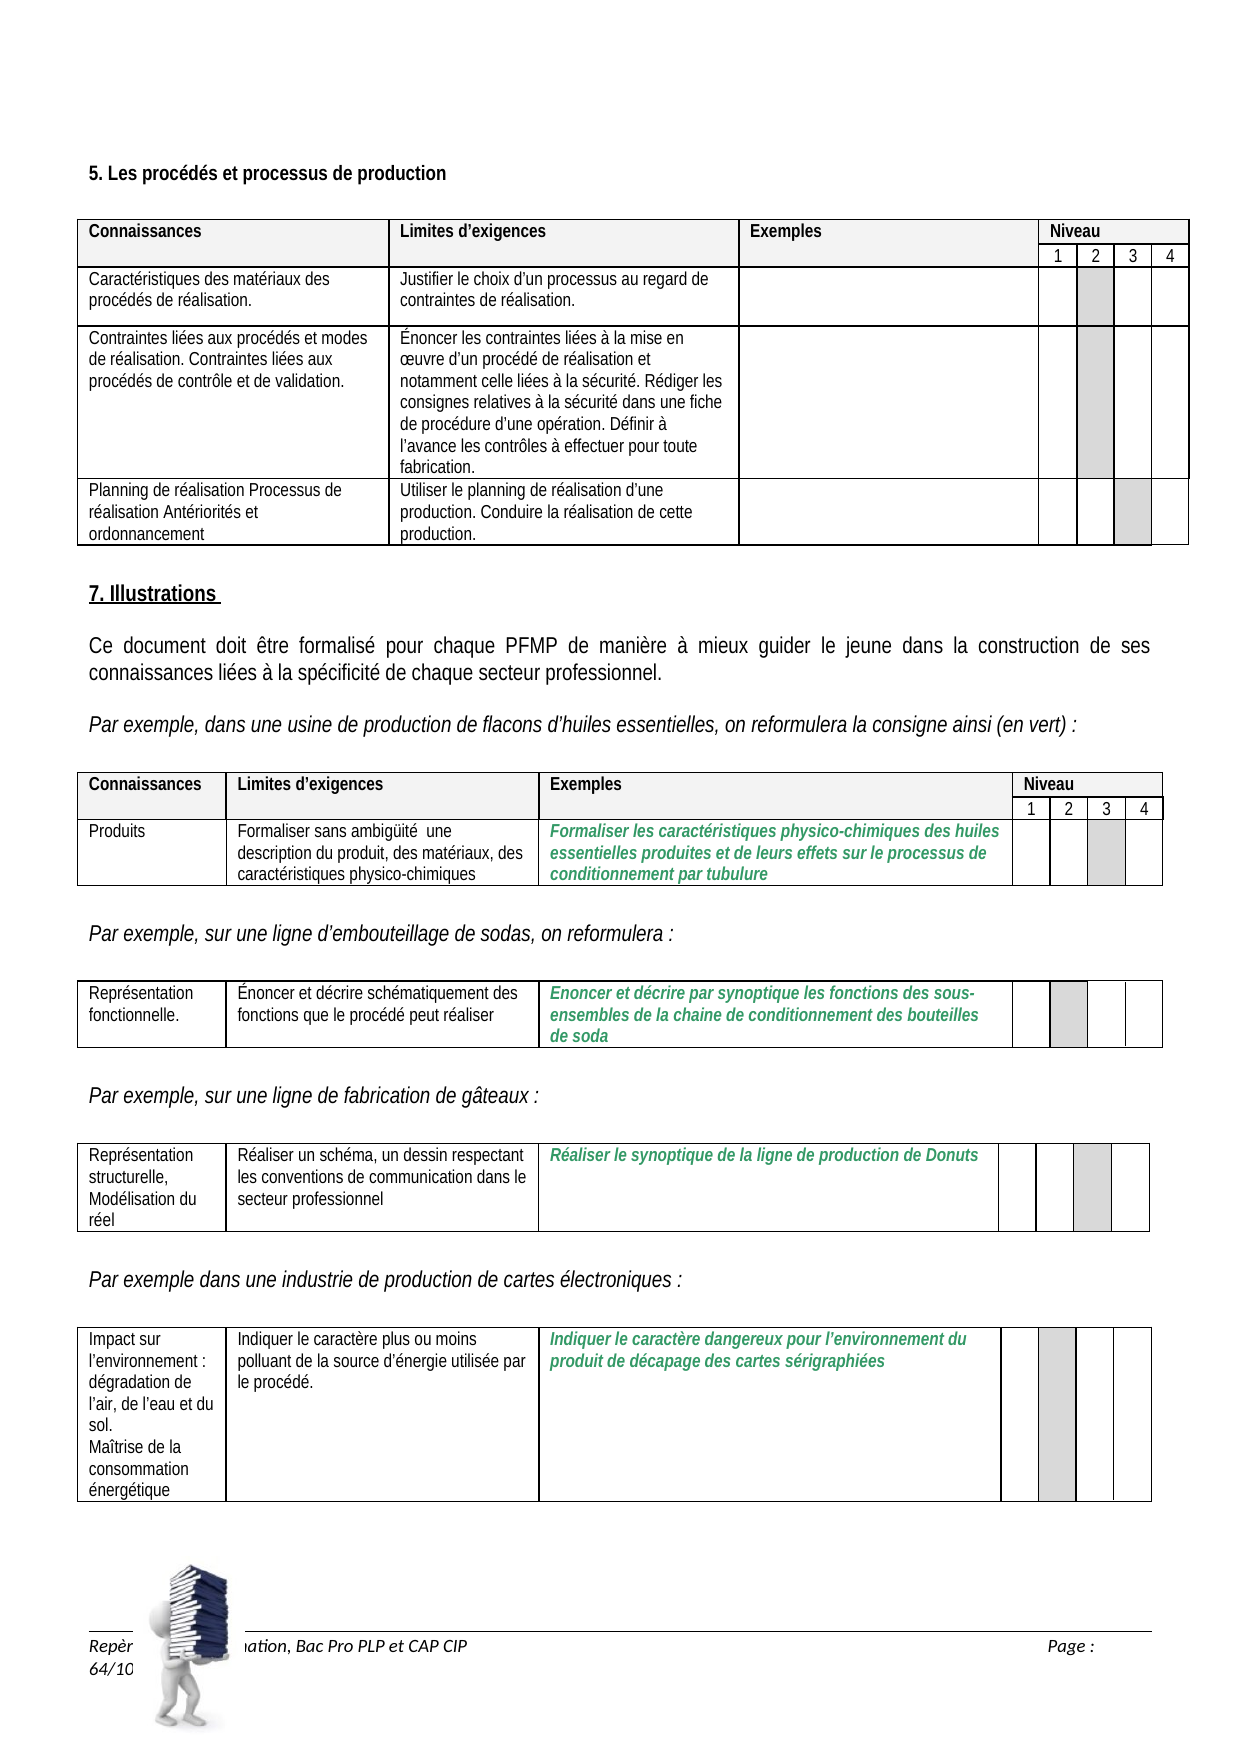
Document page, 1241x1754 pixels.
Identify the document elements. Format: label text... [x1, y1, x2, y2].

table_header Connaissances [78, 773, 225, 819]
table_cell [1115, 479, 1151, 544]
table_cell 4 [1126, 798, 1162, 819]
table_header Représentation structurelle, Modélisation du réel [78, 1144, 225, 1231]
table_cell [740, 479, 1038, 544]
table_cell [1078, 268, 1113, 325]
table_header [1112, 1144, 1149, 1231]
table_cell 1 [1039, 245, 1076, 266]
table_header Énoncer et décrire schématiquement des fonctions que le procédé peut réaliser [227, 982, 538, 1047]
table_cell Formaliser sans ambigüité une description du produit, des matériaux, des caractéristiques physico-chimiques [227, 820, 538, 885]
table_cell Formaliser les caractéristiques physico-chimiques des huiles essentielles produites et de leurs effets sur le processus de conditionnement par tubulure [539, 820, 1012, 885]
table_header Indiquer le caractère dangereux pour l’environnement du produit de décapage des cartes sérigraphiées [540, 1328, 1000, 1501]
table_header [1002, 1328, 1038, 1501]
table_cell [1039, 327, 1076, 478]
text Par exemple, sur une ligne de fabrication de gâteaux : [89, 1082, 1152, 1109]
table_header Niveau [1039, 220, 1188, 243]
table_header Niveau [1013, 773, 1162, 796]
table_header Réaliser un schéma, un dessin respectant les conventions de communication dans le secteur professionnel [227, 1144, 538, 1231]
table_cell Caractéristiques des matériaux des procédés de réalisation. [78, 268, 388, 325]
table_cell [1078, 479, 1113, 544]
table_header Enoncer et décrire par synoptique les fonctions des sous-ensembles de la chaine de conditionnement des bouteilles de soda [540, 982, 1012, 1047]
table_header Représentation fonctionnelle. [78, 982, 225, 1047]
table_cell [740, 327, 1038, 478]
table_cell [1013, 820, 1049, 885]
table_cell [1088, 820, 1125, 885]
table_header [999, 1144, 1035, 1231]
text 7. Illustrations [89, 579, 1152, 606]
table_cell [1039, 268, 1076, 325]
table_header Exemples [540, 773, 1012, 819]
table_cell Produits [78, 820, 226, 885]
table_cell [1152, 479, 1188, 544]
table_cell Contraintes liées aux procédés et modes de réalisation. Contraintes liées aux procédés de contrôle et de validation. [78, 327, 388, 478]
text Par exemple, sur une ligne d’embouteillage de sodas, on reformulera : [89, 920, 1152, 946]
table_cell 2 [1078, 245, 1113, 266]
table_header Exemples [740, 220, 1038, 266]
text Par exemple, dans une usine de production de flacons d’huiles essentielles, on reformulera la consigne ainsi (en vert) : [89, 711, 1152, 738]
table_header Limites d’exigences [390, 220, 738, 266]
table_header [1125, 981, 1162, 1047]
table_cell [1152, 268, 1188, 325]
table_cell [1152, 327, 1188, 478]
table_header [1039, 1328, 1075, 1501]
table_cell 1 [1013, 798, 1049, 819]
table_cell [740, 268, 1038, 325]
table_header [1088, 981, 1125, 1047]
table_cell [1115, 327, 1151, 478]
table_header [1037, 1144, 1073, 1231]
table_cell 4 [1152, 245, 1188, 266]
table_cell Utiliser le planning de réalisation d’une production. Conduire la réalisation de cette production. [390, 479, 738, 544]
table_cell 3 [1115, 245, 1151, 266]
text 5. Les procédés et processus de production [89, 161, 1152, 184]
table_header [1051, 982, 1087, 1047]
table_cell [1078, 327, 1113, 478]
text Ce document doit être formalisé pour chaque PFMP de manière à mieux guider le jeune dans la construction de ses connaissances liées à la spécificité de chaque secteur professionnel. [89, 632, 1152, 685]
table_header Réaliser le synoptique de la ligne de production de Donuts [539, 1144, 998, 1231]
table_cell [1115, 268, 1151, 325]
table_header Indiquer le caractère plus ou moins polluant de la source d’énergie utilisée par le procédé. [227, 1328, 538, 1501]
table_cell 2 [1051, 798, 1087, 819]
table_cell [1039, 479, 1076, 544]
table_header Limites d’exigences [227, 773, 538, 819]
table_cell Justifier le choix d’un processus au regard de contraintes de réalisation. [390, 268, 738, 325]
table_header [1077, 1328, 1114, 1501]
table_cell [1051, 820, 1087, 885]
table_cell Énoncer les contraintes liées à la mise en œuvre d’un procédé de réalisation et notamment celle liées à la sécurité. Rédiger les consignes relatives à la sécurité dans une fiche de procédure d’une opération. Définir à l’avance les contrôles à effectuer pour toute fabrication. [390, 327, 738, 478]
table_header [1074, 1144, 1111, 1231]
table_header Connaissances [78, 220, 388, 266]
text Par exemple dans une industrie de production de cartes électroniques : [89, 1266, 1152, 1292]
picture [133, 1556, 245, 1736]
table_cell Planning de réalisation Processus de réalisation Antériorités et ordonnancement [78, 479, 388, 544]
table_cell [1126, 820, 1162, 885]
table_cell 3 [1088, 798, 1125, 819]
table_header [1114, 1328, 1151, 1501]
table_header Impact sur l’environnement : dégradation de l’air, de l’eau et du sol. Maîtrise de la consommation énergétique [78, 1328, 225, 1501]
table_header [1013, 982, 1049, 1047]
